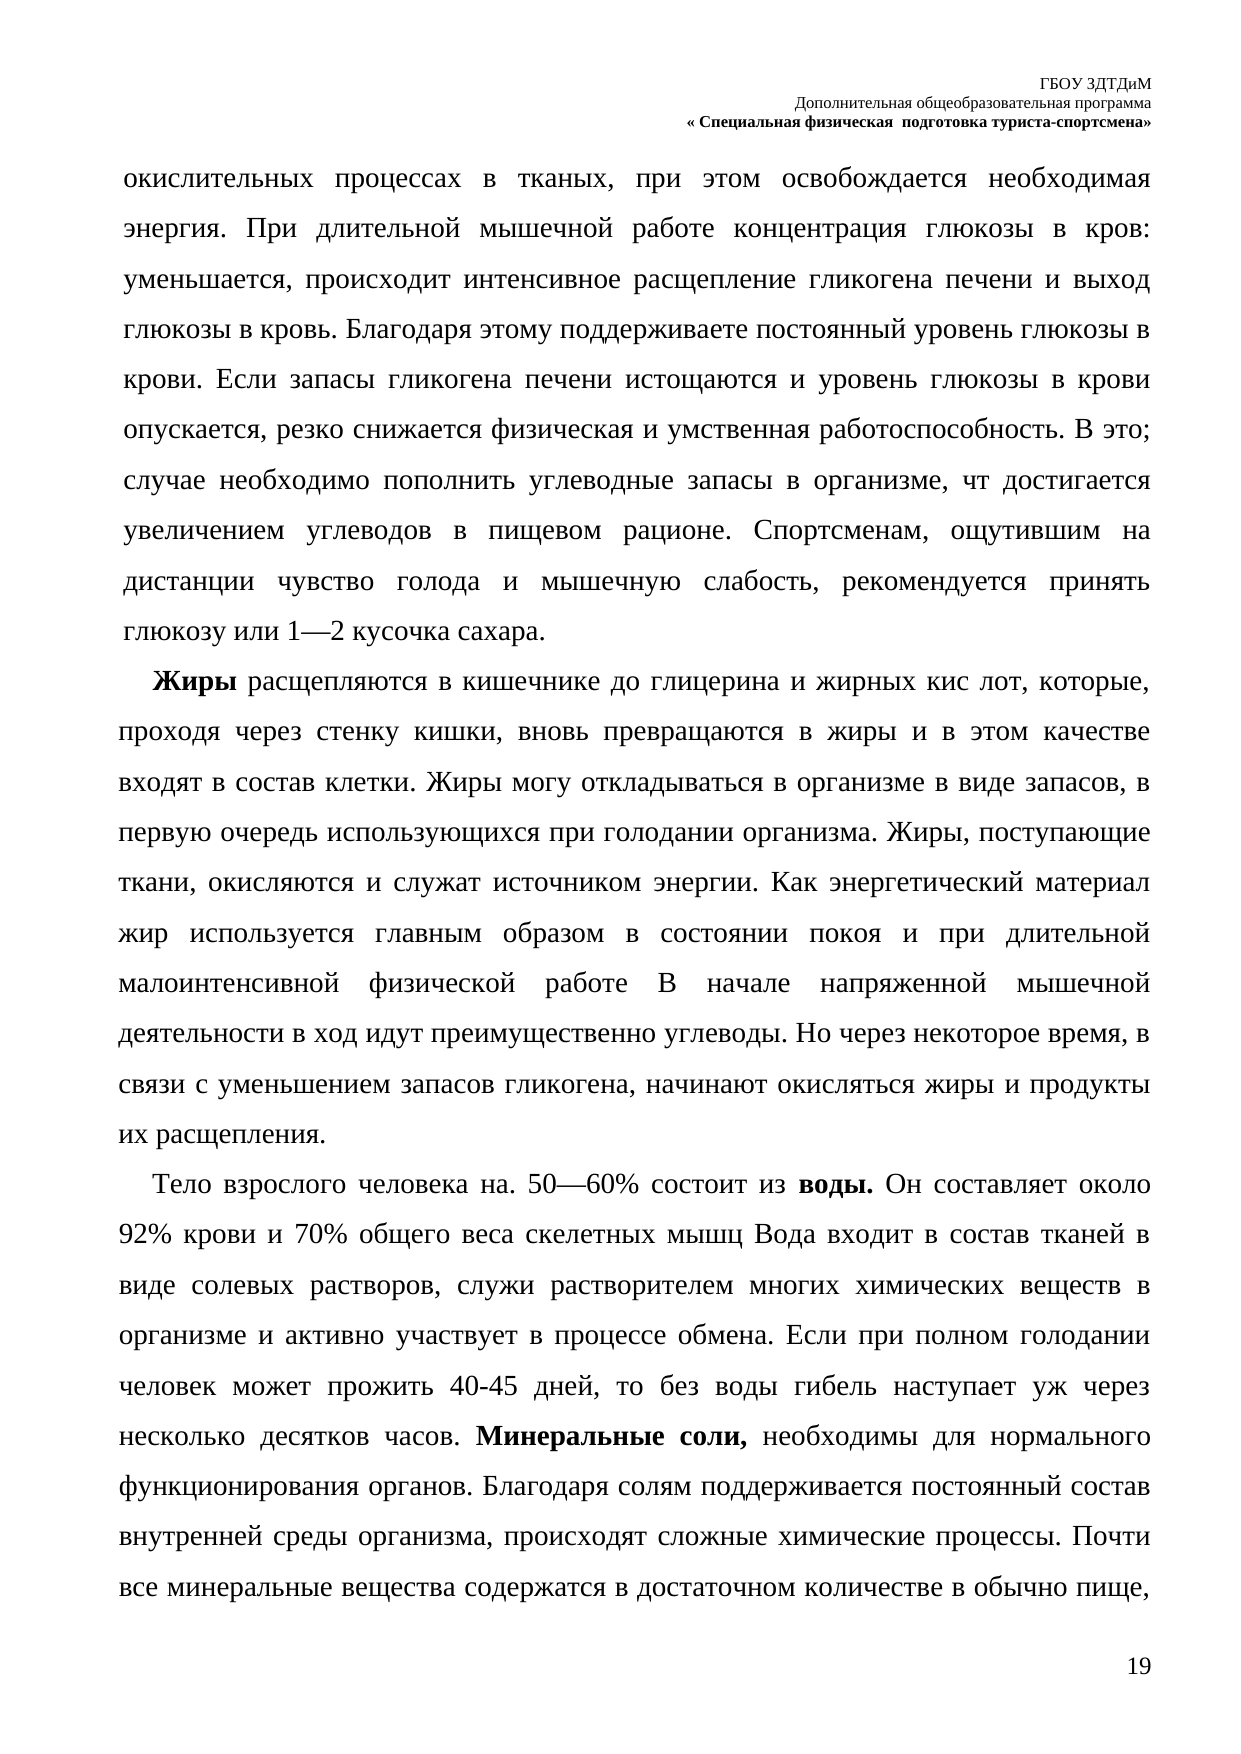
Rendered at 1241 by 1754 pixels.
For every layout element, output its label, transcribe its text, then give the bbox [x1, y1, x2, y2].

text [123, 160, 1151, 646]
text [118, 1166, 1151, 1602]
text Жиры расщепляются в кишечнике до глицерина и жирных кис лот, которые, проходя через стенку кишки, вновь превращаются в жиры и в этом качестве входят в состав клетки. Жиры могу откладываться в организме в виде запасов, в первую очередь использующихся при голодании организма. Жиры, поступающие ткани, окисляются и служат источником энергии. Как энергетический материал жир используется главным образом в состоянии покоя и при длительной малоинтенсивной физической работе В начале напряженной мышечной деятельности в ход идут преимущественно углеводы. Но через некоторое время, в связи с уменьшением запасов гликогена, начинают окисляться жиры и продукты их расщепления. [118, 663, 1151, 1149]
